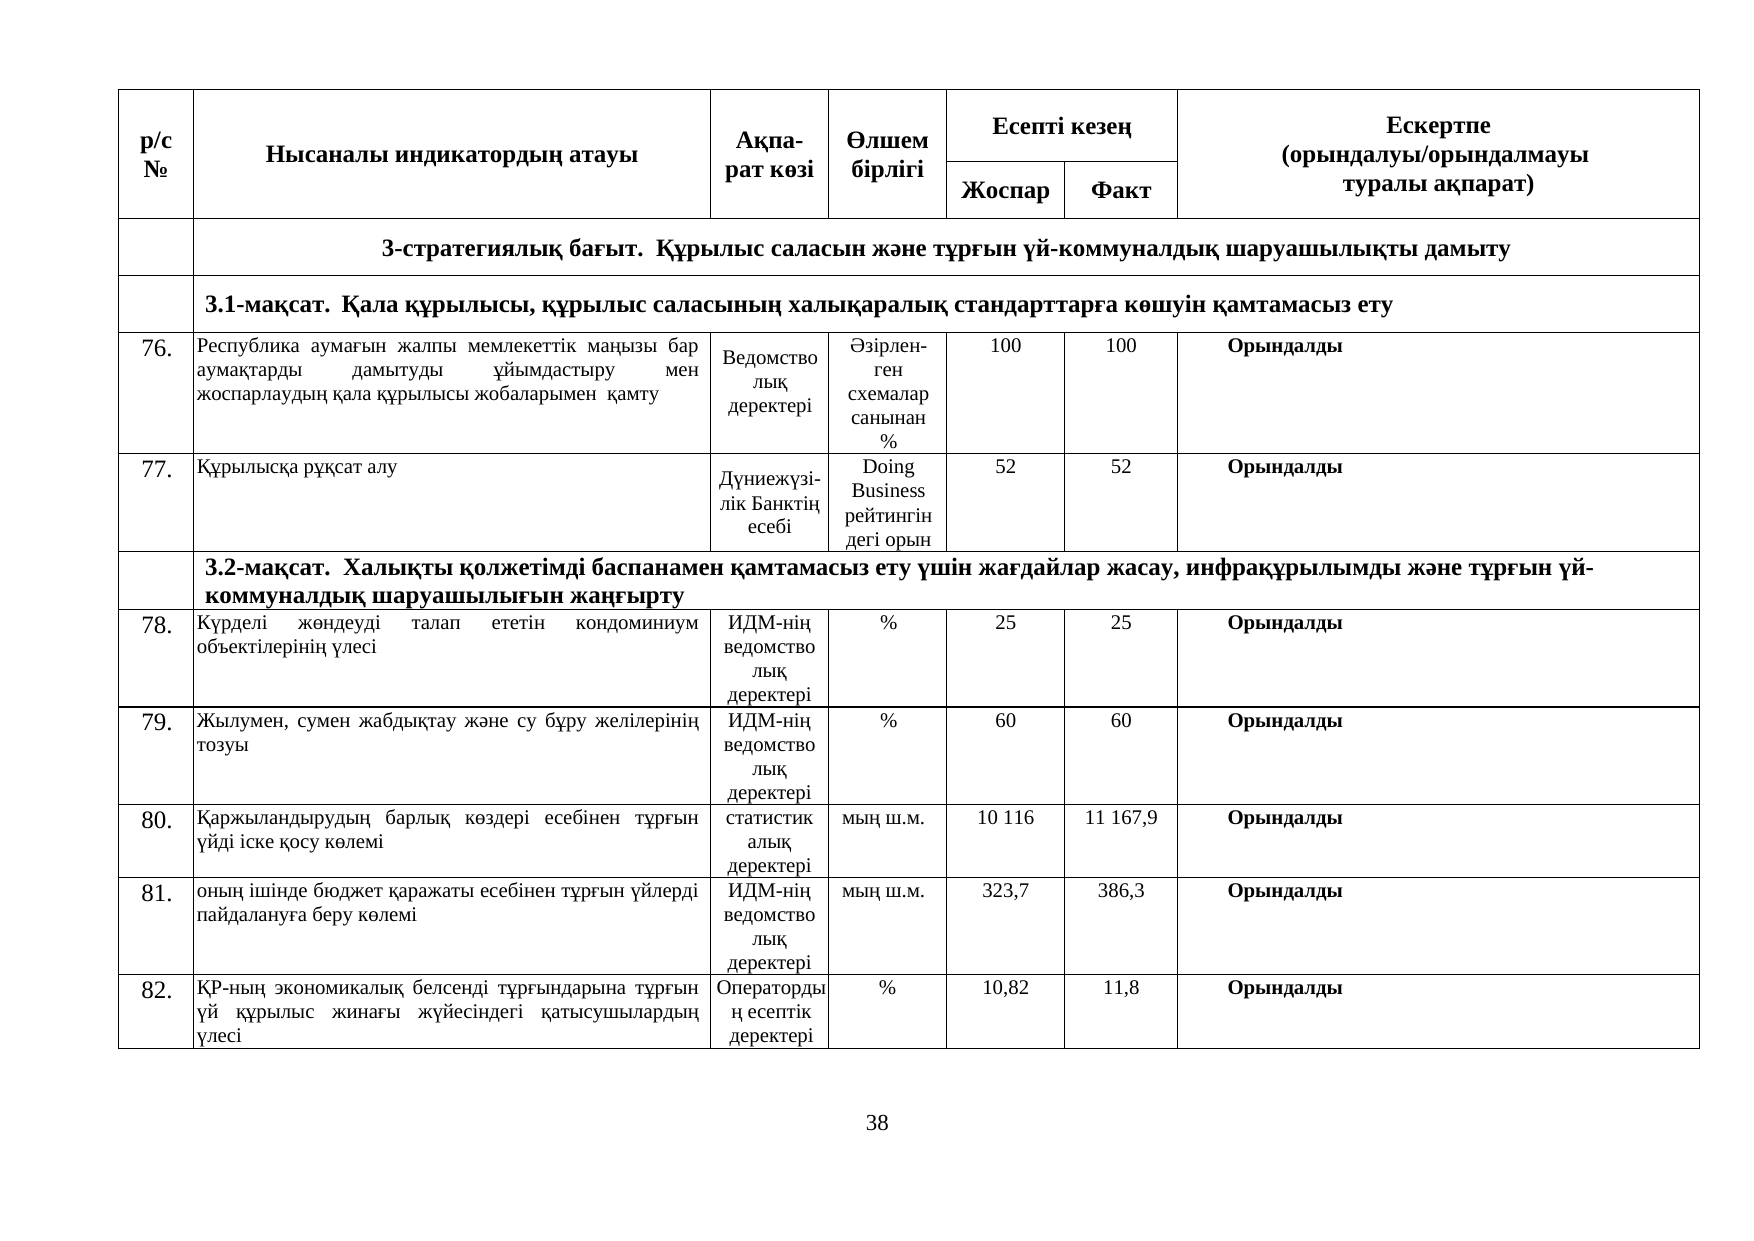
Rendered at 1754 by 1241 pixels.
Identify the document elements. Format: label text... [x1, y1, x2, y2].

table_cell % [829, 708, 946, 804]
table_cell 25 [1065, 610, 1177, 706]
table_cell 60 [1065, 708, 1177, 804]
table_cell Әзірлен-ген схемалар санынан % [829, 333, 946, 453]
table_cell 3-стратегиялық бағыт. Құрылыс саласын және тұрғын үй-коммуналдық шаруашылықты дамыту [194, 219, 1699, 275]
table_cell 10 116 [947, 805, 1064, 877]
table_cell 323,7 [947, 878, 1064, 974]
table_cell Орындалды [1178, 975, 1699, 1047]
table_header Өлшем бірлігі [829, 90, 946, 218]
table_cell Дүниежүзі-лік Банктің есебі [711, 454, 828, 551]
table_cell мың ш.м. [829, 805, 946, 877]
table_cell Қаржыландырудың барлық көздері есебінен тұрғын үйді іске қосу көлемі [194, 805, 710, 877]
table_cell ИДМ-нің ведомстволық деректері [711, 878, 828, 974]
table_cell 11 167,9 [1065, 805, 1177, 877]
table_cell Орындалды [1178, 454, 1699, 551]
table_cell [119, 975, 193, 1047]
table_cell Ведомство лық деректері [711, 333, 828, 453]
table_header Ақпа-рат көзі [711, 90, 828, 218]
table_cell Орындалды [1178, 805, 1699, 877]
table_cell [194, 975, 710, 1047]
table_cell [711, 975, 828, 1047]
table_cell [119, 878, 193, 974]
table_cell Республика аумағын жалпы мемлекеттік маңызы бар аумақтарды дамытуды ұйымдастыру мен жоспарлаудың қала құрылысы жобаларымен қамту [194, 333, 710, 453]
table_cell 11,8 [1065, 975, 1177, 1047]
table_cell Жылумен, сумен жабдықтау және су бұру желілерінің тозуы [194, 708, 710, 804]
table_cell 386,3 [1065, 878, 1177, 974]
table_cell [119, 219, 193, 275]
table_cell ИДМ-нің ведомстволық деректері [711, 708, 828, 804]
table_cell 3.2-мақсат. Халықты қолжетімді баспанамен қамтамасыз ету үшін жағдайлар жасау, инфрақұрылымды және тұрғын үй-коммуналдық шаруашылығын жаңғырту [194, 552, 1699, 609]
table_cell 60 [947, 708, 1064, 804]
table_cell [119, 552, 193, 609]
table_cell 10,82 [947, 975, 1064, 1047]
table_cell [119, 610, 193, 706]
table_cell Орындалды [1178, 610, 1699, 706]
table_cell Жоспар [947, 162, 1064, 218]
table_cell ИДМ-нің ведомстволық деректері [711, 610, 828, 706]
table_cell Факт [1065, 162, 1177, 218]
table_cell статистикалық деректері [711, 805, 828, 877]
table_cell 52 [947, 454, 1064, 551]
table_cell Күрделі жөндеуді талап ететін кондоминиум объектілерінің үлесі [194, 610, 710, 706]
table_cell Орындалды [1178, 878, 1699, 974]
table_cell [119, 454, 193, 551]
table_cell [119, 805, 193, 877]
table_cell мың ш.м. [829, 878, 946, 974]
table_cell Doing Business рейтингіндегі орын [829, 454, 946, 551]
table_cell Құрылысқа рұқсат алу [194, 454, 710, 551]
table_cell 100 [1065, 333, 1177, 453]
table_cell 25 [947, 610, 1064, 706]
table_cell Орындалды [1178, 708, 1699, 804]
table_cell [119, 276, 193, 332]
table_header Есепті кезең [947, 90, 1177, 161]
table_header р/с № [119, 90, 193, 218]
table_cell 52 [1065, 454, 1177, 551]
table_cell 100 [947, 333, 1064, 453]
table_cell [119, 708, 193, 804]
table_cell [119, 333, 193, 453]
table_cell 3.1-мақсат. Қала құрылысы, құрылыс саласының халықаралық стандарттарға көшуін қамтамасыз ету [194, 276, 1699, 332]
table_cell оның ішінде бюджет қаражаты есебінен тұрғын үйлерді пайдалануға беру көлемі [194, 878, 710, 974]
table_header Ескертпе (орындалуы/орындалмауы туралы ақпарат) [1178, 90, 1699, 218]
table_header Нысаналы индикатордың атауы [194, 90, 710, 218]
table_cell % [829, 610, 946, 706]
table_cell % [829, 975, 946, 1047]
table_cell Орындалды [1178, 333, 1699, 453]
